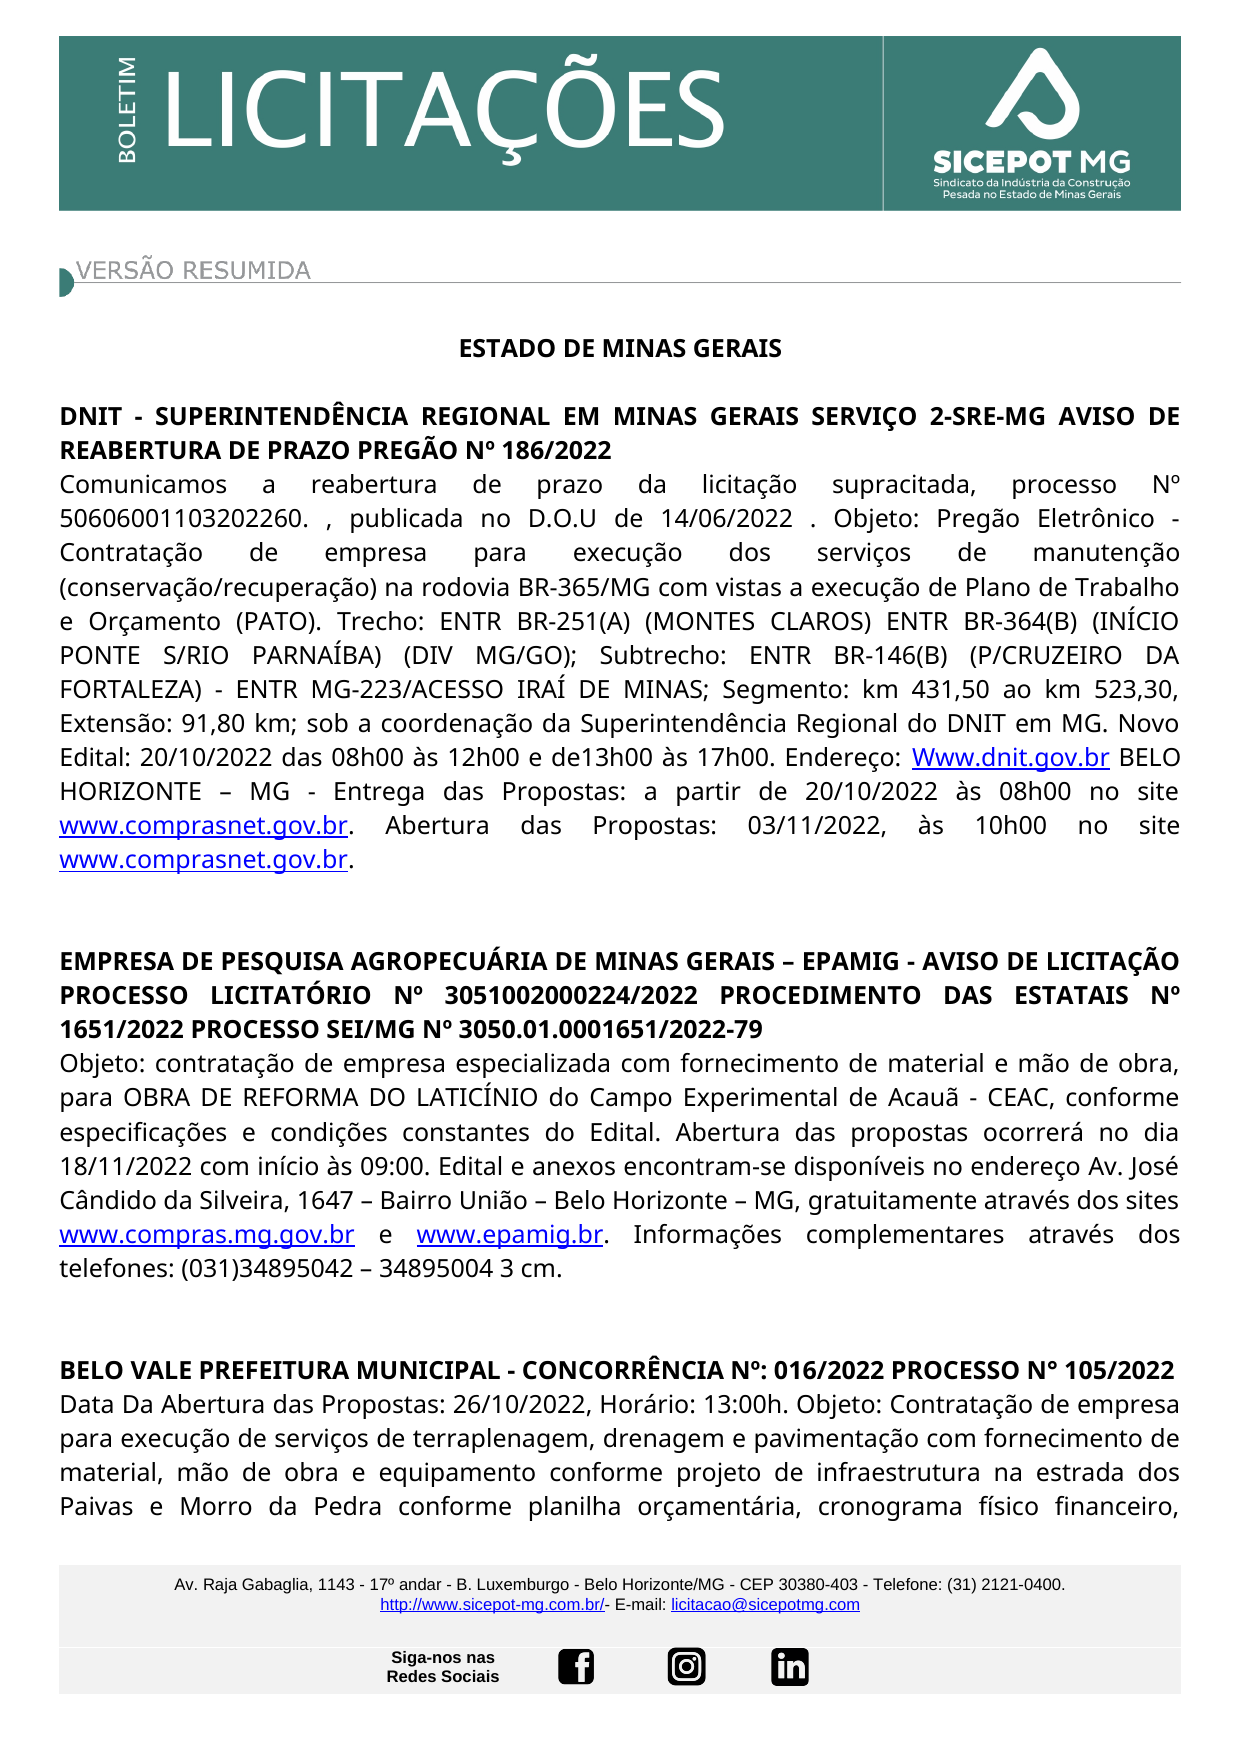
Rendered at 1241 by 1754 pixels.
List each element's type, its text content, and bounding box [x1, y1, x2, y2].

text EMPRESA DE PESQUISA AGROPECUÁRIA DE MINAS GERAIS – EPAMIG - AVISO DE LICITAÇÃO PROCESSO LICITATÓRIO Nº 3051002000224/2022 PROCEDIMENTO DAS ESTATAIS Nº 1651/2022 PROCESSO SEI/MG Nº 3050.01.0001651/2022-79 [59, 944, 1181, 1046]
picture [667, 1647, 706, 1686]
picture [557, 1648, 594, 1685]
picture [771, 1648, 809, 1686]
picture [59, 255, 1182, 297]
text Comunicamos a reabertura de prazo da licitação supracitada, processo Nº 50606001103202260. , publicada no D.O.U de 14/06/2022 . Objeto: Pregão Eletrônico - Contratação de empresa para execução dos serviços de manutenção (conservação/recuperação) na rodovia BR-365/MG com vistas a execução de Plano de Trabalho e Orçamento (PATO). Trecho: ENTR BR-251(A) (MONTES CLAROS) ENTR BR-364(B) (INÍCIO PONTE S/RIO PARNAÍBA) (DIV MG/GO); Subtrecho: ENTR BR-146(B) (P/CRUZEIRO DA FORTALEZA) - ENTR MG-223/ACESSO IRAÍ DE MINAS; Segmento: km 431,50 ao km 523,30, Extensão: 91,80 km; sob a coordenação da Superintendência Regional do DNIT em MG. Novo Edital: 20/10/2022 das 08h00 às 12h00 e de13h00 às 17h00. Endereço: Www.dnit.gov.br BELO HORIZONTE – MG - Entrega das Propostas: a partir de 20/10/2022 às 08h00 no site www.comprasnet.gov.br. Abertura das Propostas: 03/11/2022, às 10h00 no site www.comprasnet.gov.br. [59, 467, 1181, 876]
text BELO VALE PREFEITURA MUNICIPAL - CONCORRÊNCIA Nº: 016/2022 PROCESSO N° 105/2022 [59, 1353, 1181, 1387]
picture [59, 36, 1181, 211]
text ESTADO DE MINAS GERAIS [59, 331, 1181, 365]
text DNIT - SUPERINTENDÊNCIA REGIONAL EM MINAS GERAIS SERVIÇO 2-SRE-MG AVISO DE REABERTURA DE PRAZO PREGÃO Nº 186/2022 [59, 399, 1181, 467]
text Objeto: contratação de empresa especializada com fornecimento de material e mão de obra, para OBRA DE REFORMA DO LATICÍNIO do Campo Experimental de Acauã - CEAC, conforme especificações e condições constantes do Edital. Abertura das propostas ocorrerá no dia 18/11/2022 com início às 09:00. Edital e anexos encontram-se disponíveis no endereço Av. José Cândido da Silveira, 1647 – Bairro União – Belo Horizonte – MG, gratuitamente através dos sites www.compras.mg.gov.br e www.epamig.br. Informações complementares através dos telefones: (031)34895042 – 34895004 3 cm. [59, 1046, 1181, 1284]
